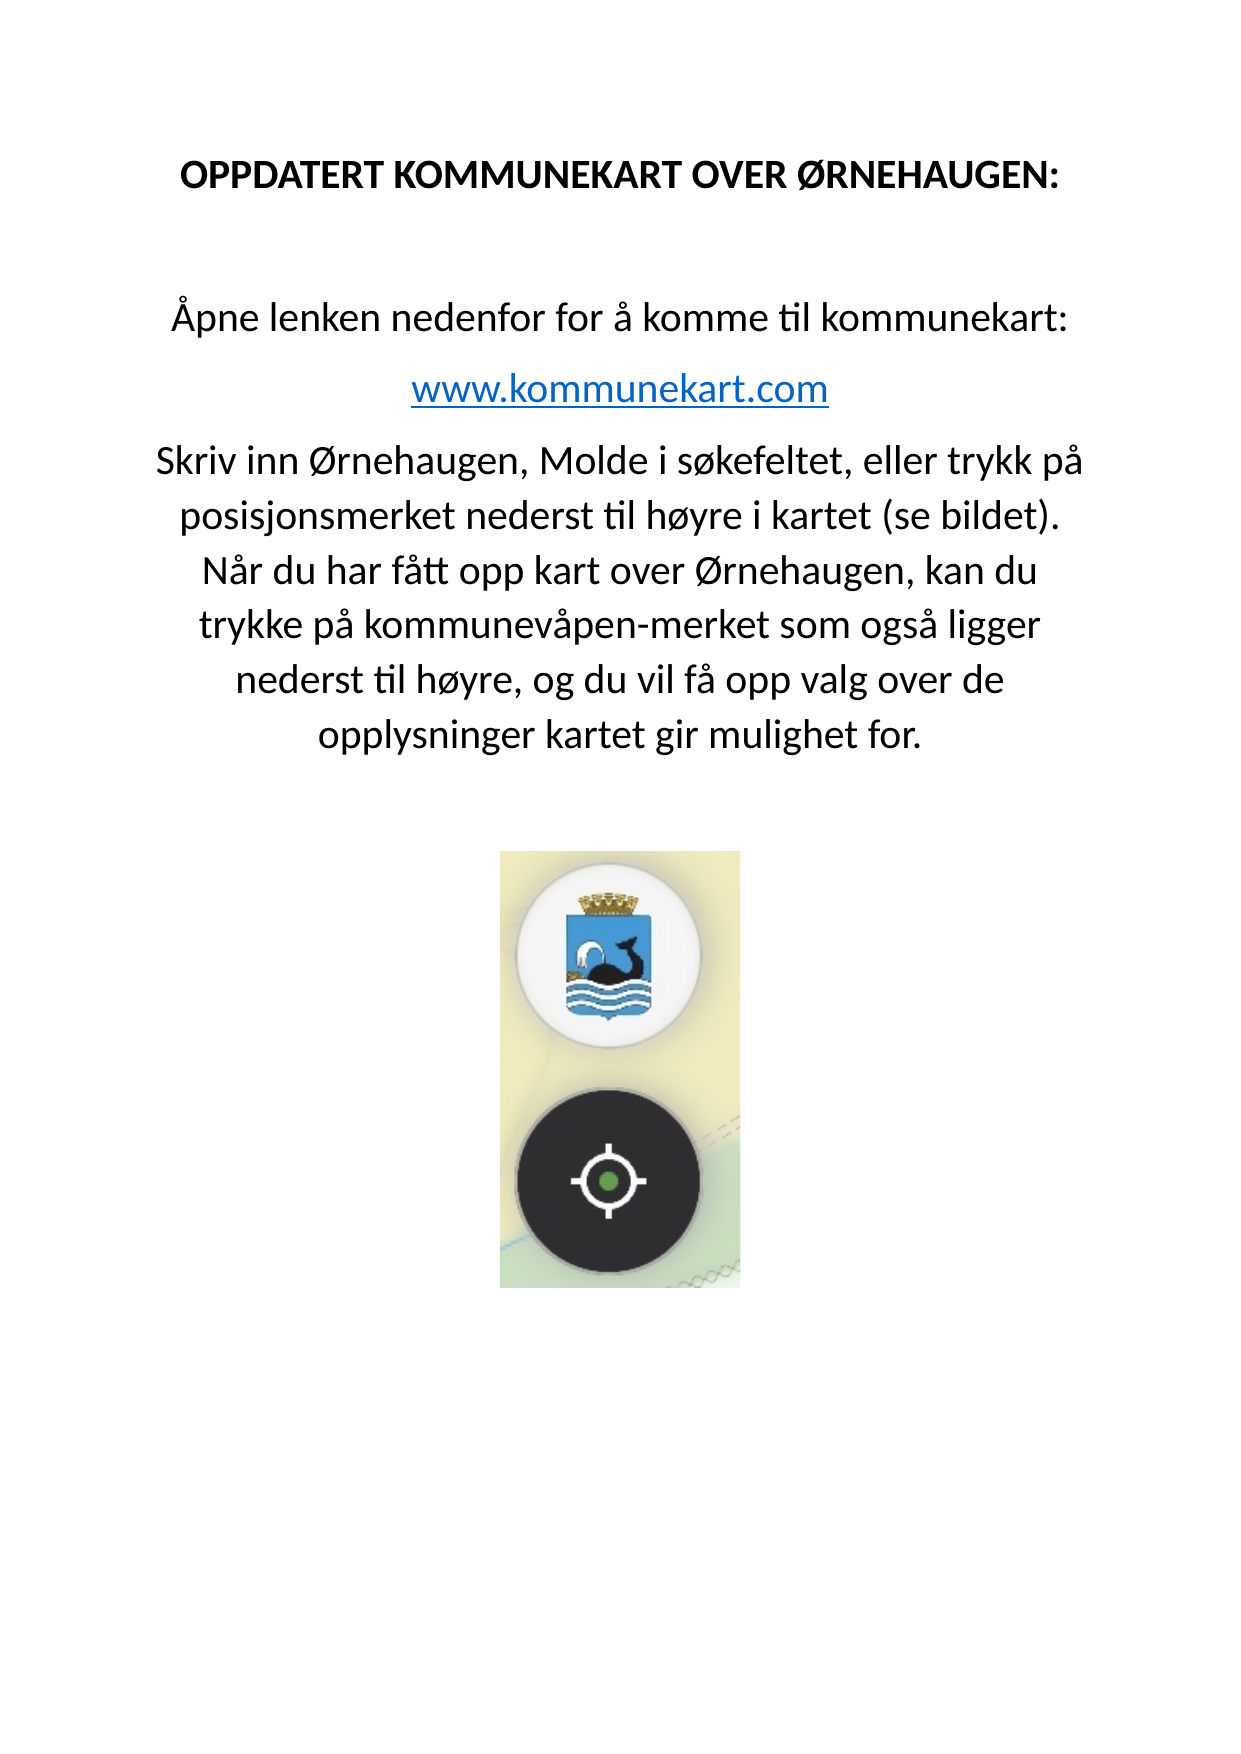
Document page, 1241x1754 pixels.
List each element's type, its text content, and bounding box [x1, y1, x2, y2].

text www.kommunekart.com [148, 362, 1093, 413]
text OPPDATERT KOMMUNEKART OVER ØRNEHAUGEN: [148, 148, 1093, 198]
text Åpne lenken nedenfor for å komme til kommunekart: [148, 291, 1093, 342]
text Skriv inn Ørnehaugen, Molde i søkefeltet, eller trykk på posisjonsmerket nederst til høyre i kartet (se bildet). Når du har fått opp kart over Ørnehaugen, kan du trykke på kommunevåpen-merket som også ligger nederst til høyre, og du vil få opp valg over de opplysninger kartet gir mulighet for. [148, 434, 1093, 759]
picture [499, 851, 741, 1288]
